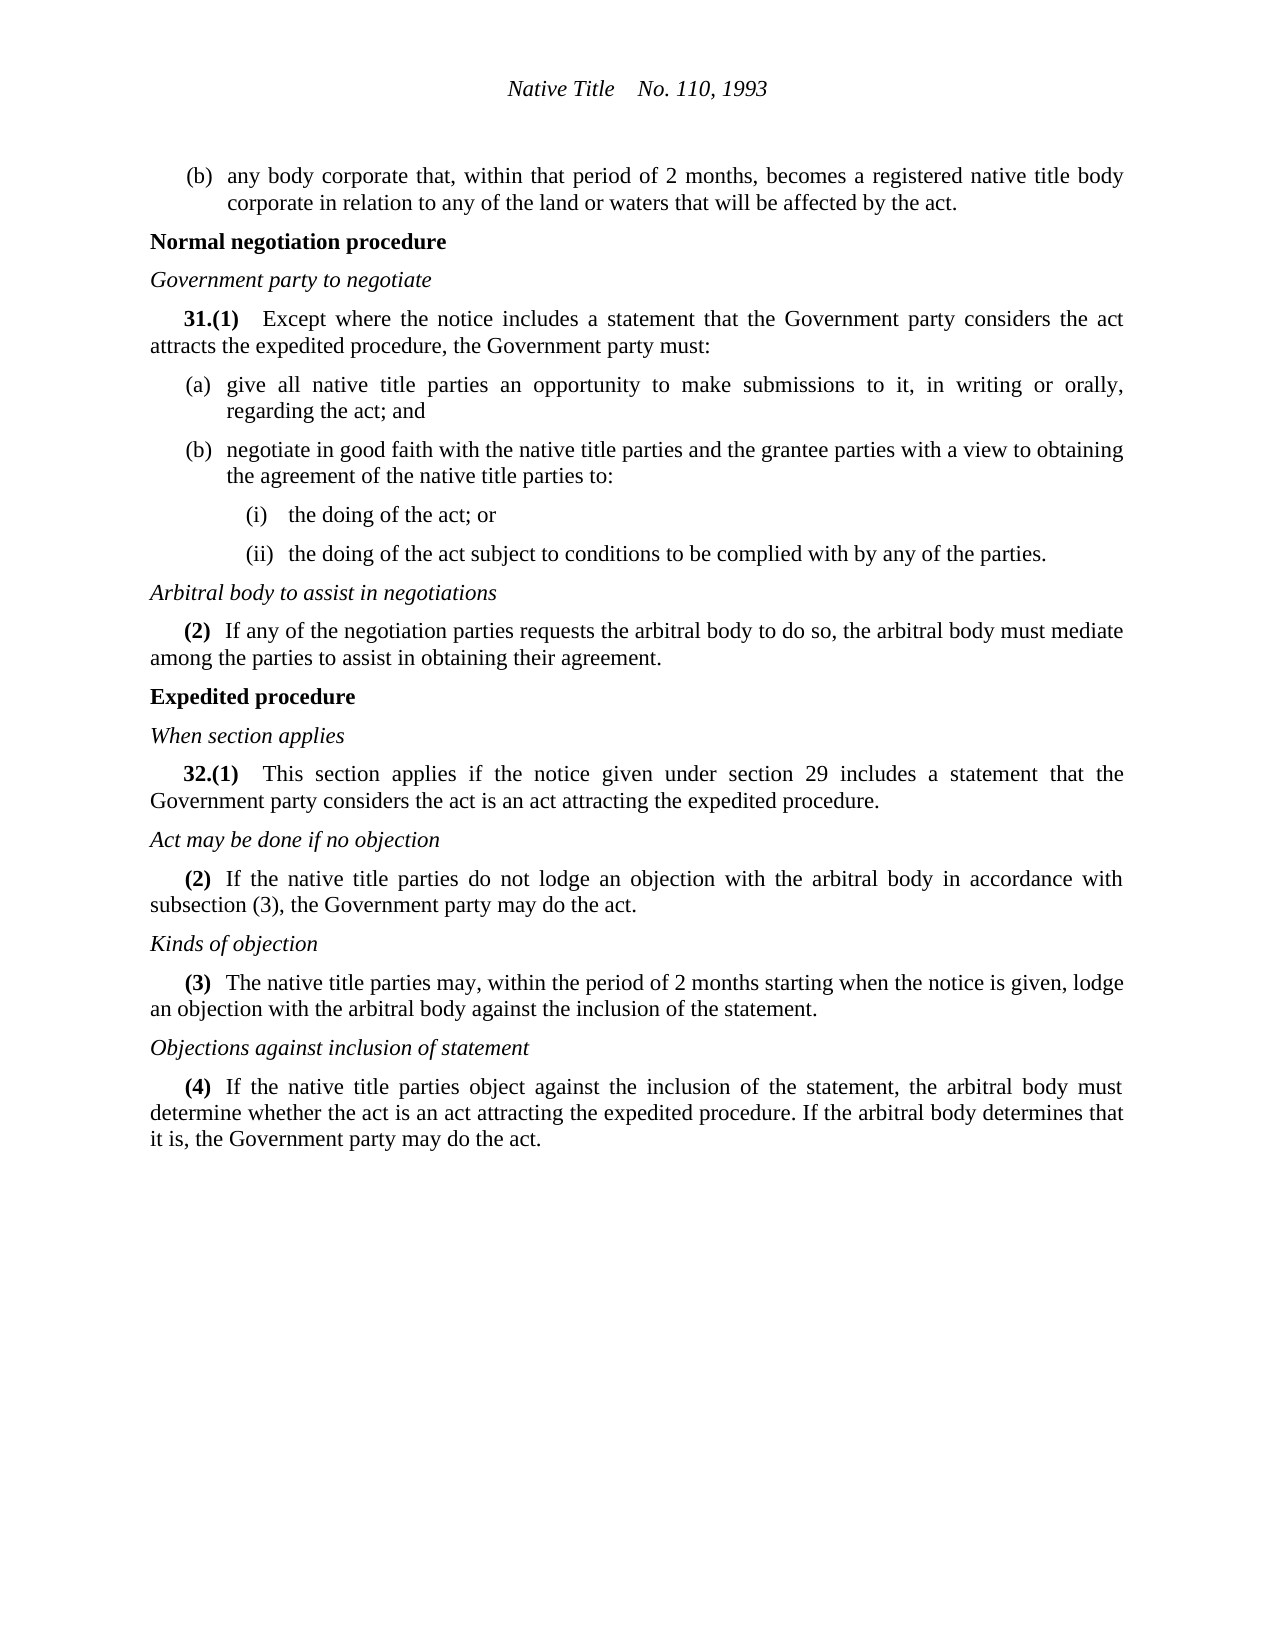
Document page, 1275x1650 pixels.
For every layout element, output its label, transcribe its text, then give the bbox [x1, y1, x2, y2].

text (ii) the doing of the act subject to conditions to be complied with by any of the parties. [246, 540, 1125, 566]
text When section applies [150, 722, 1125, 748]
text 32.(1) This section applies if the notice given under section 29 includes a statement that the Government party considers the act is an act attracting the expedited procedure. [150, 761, 1125, 813]
text Objections against inclusion of statement [150, 1034, 1125, 1060]
text (a) give all native title parties an opportunity to make submissions to it, in writing or orally, regarding the act; and [185, 371, 1125, 423]
text Government party to negotiate [150, 267, 1125, 293]
text (3) The native title parties may, within the period of 2 months starting when the notice is given, lodge an objection with the arbitral body against the inclusion of the statement. [150, 969, 1125, 1021]
text Normal negotiation procedure [150, 228, 1125, 254]
text (2) If any of the negotiation parties requests the arbitral body to do so, the arbitral body must mediate among the parties to assist in obtaining their agreement. [150, 618, 1125, 670]
text Expedited procedure [150, 683, 1125, 709]
text (b) negotiate in good faith with the native title parties and the grantee parties with a view to obtaining the agreement of the native title parties to: [185, 436, 1125, 488]
text Act may be done if no objection [150, 826, 1125, 852]
text 31.(1) Except where the notice includes a statement that the Government party considers the act attracts the expedited procedure, the Government party must: [150, 305, 1125, 358]
text (2) If the native title parties do not lodge an objection with the arbitral body in accordance with subsection (3), the Government party may do the act. [150, 864, 1125, 917]
text (4) If the native title parties object against the inclusion of the statement, the arbitral body must determine whether the act is an act attracting the expedited procedure. If the arbitral body determines that it is, the Government party may do the act. [150, 1073, 1125, 1152]
text (b) any body corporate that, within that period of 2 months, becomes a registered native title body corporate in relation to any of the land or waters that will be affected by the act. [186, 162, 1125, 215]
text (i) the doing of the act; or [246, 501, 1125, 527]
text Arbitral body to assist in negotiations [150, 579, 1125, 605]
text Kinds of objection [150, 930, 1125, 956]
